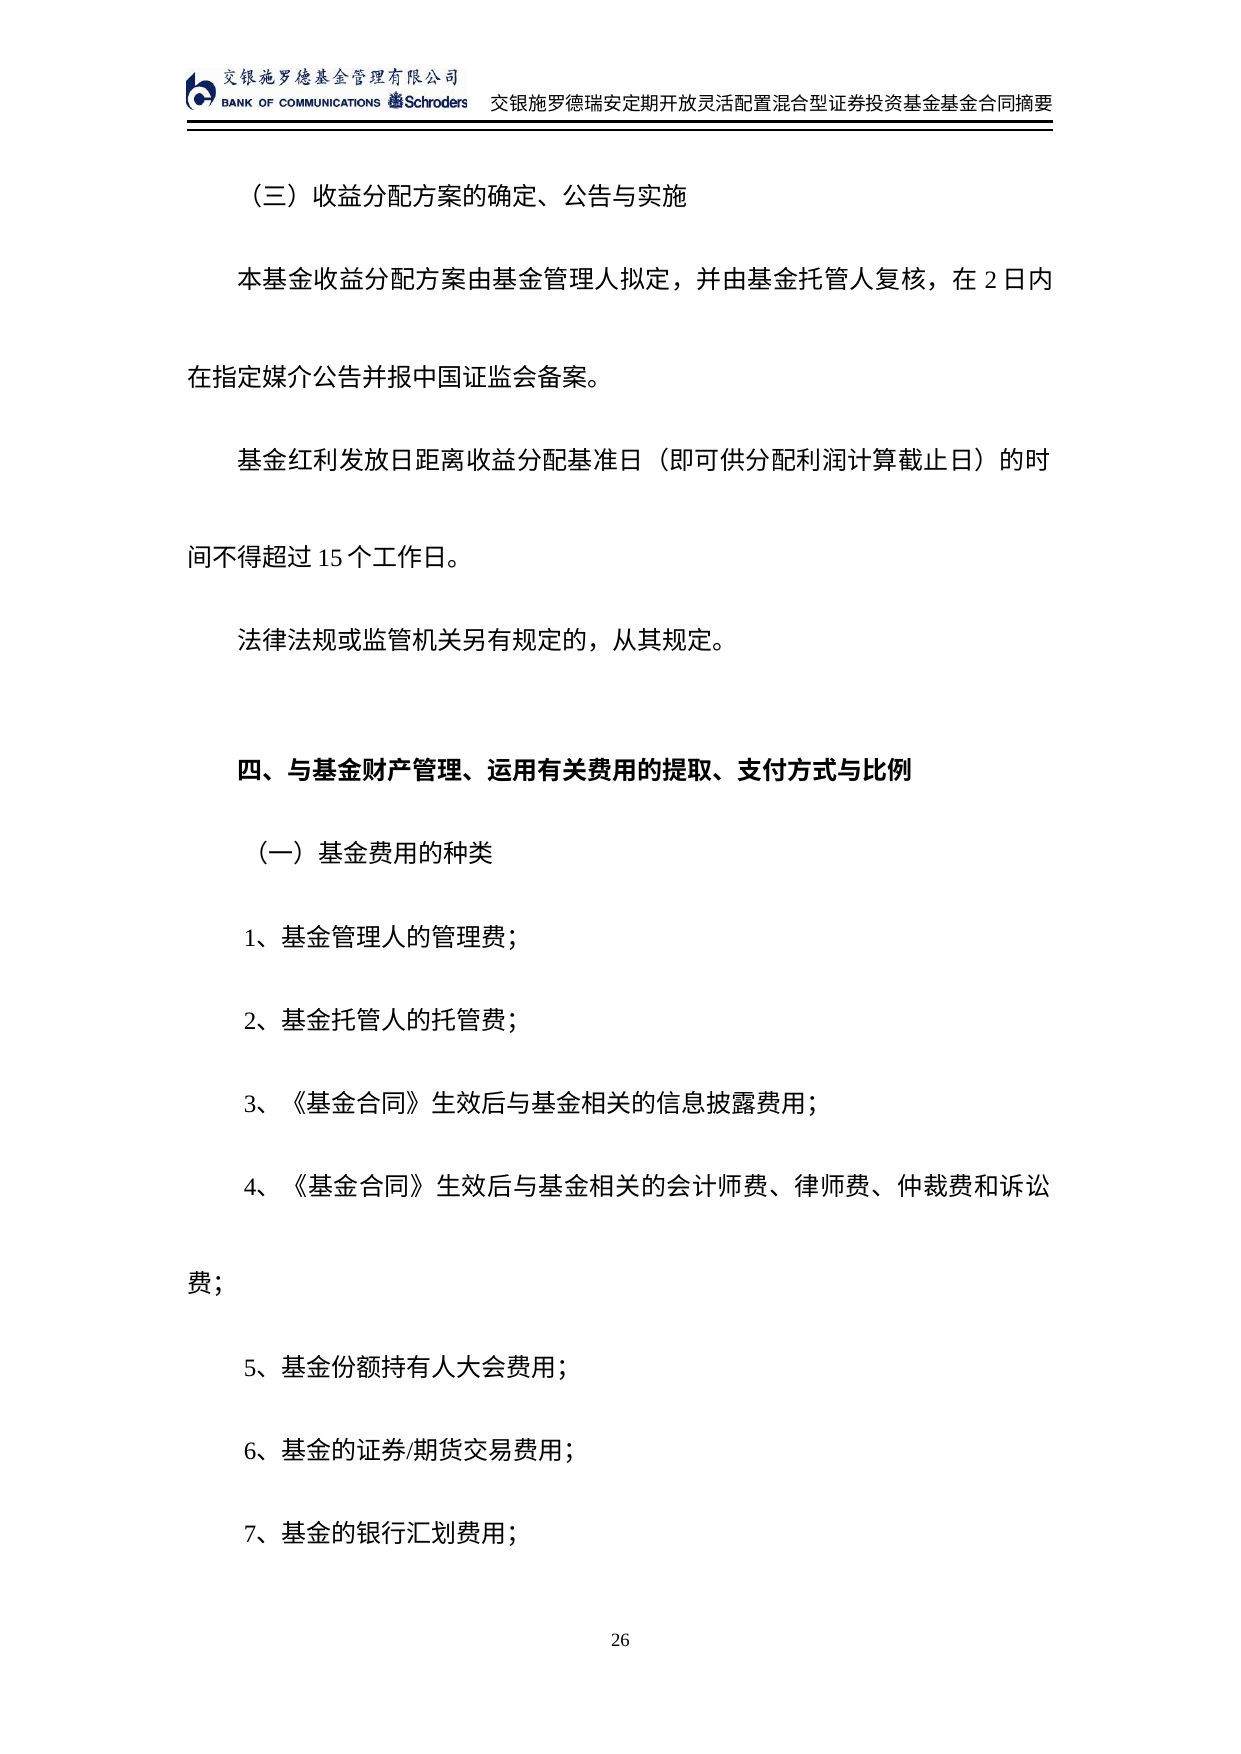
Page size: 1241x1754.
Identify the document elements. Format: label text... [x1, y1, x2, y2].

text 1、基金管理人的管理费； [187, 903, 1053, 968]
text 法律法规或监管机关另有规定的，从其规定。 [187, 606, 1053, 671]
text 四、与基金财产管理、运用有关费用的提取、支付方式与比例 [187, 736, 1053, 801]
text 基金红利发放日距离收益分配基准日（即可供分配利润计算截止日）的时间不得超过15个工作日。 [187, 426, 1053, 588]
picture [186, 68, 468, 110]
text （一）基金费用的种类 [187, 819, 1053, 884]
text 7、基金的银行汇划费用； [187, 1499, 1053, 1564]
text 3、《基金合同》生效后与基金相关的信息披露费用； [187, 1069, 1053, 1134]
text 2、基金托管人的托管费； [187, 986, 1053, 1051]
text 本基金收益分配方案由基金管理人拟定，并由基金托管人复核，在2日内在指定媒介公告并报中国证监会备案。 [187, 245, 1053, 408]
text 4、《基金合同》生效后与基金相关的会计师费、律师费、仲裁费和诉讼费； [187, 1152, 1053, 1314]
text 5、基金份额持有人大会费用； [187, 1333, 1053, 1398]
text （三）收益分配方案的确定、公告与实施 [187, 162, 1053, 227]
text 6、基金的证券/期货交易费用； [187, 1416, 1053, 1481]
